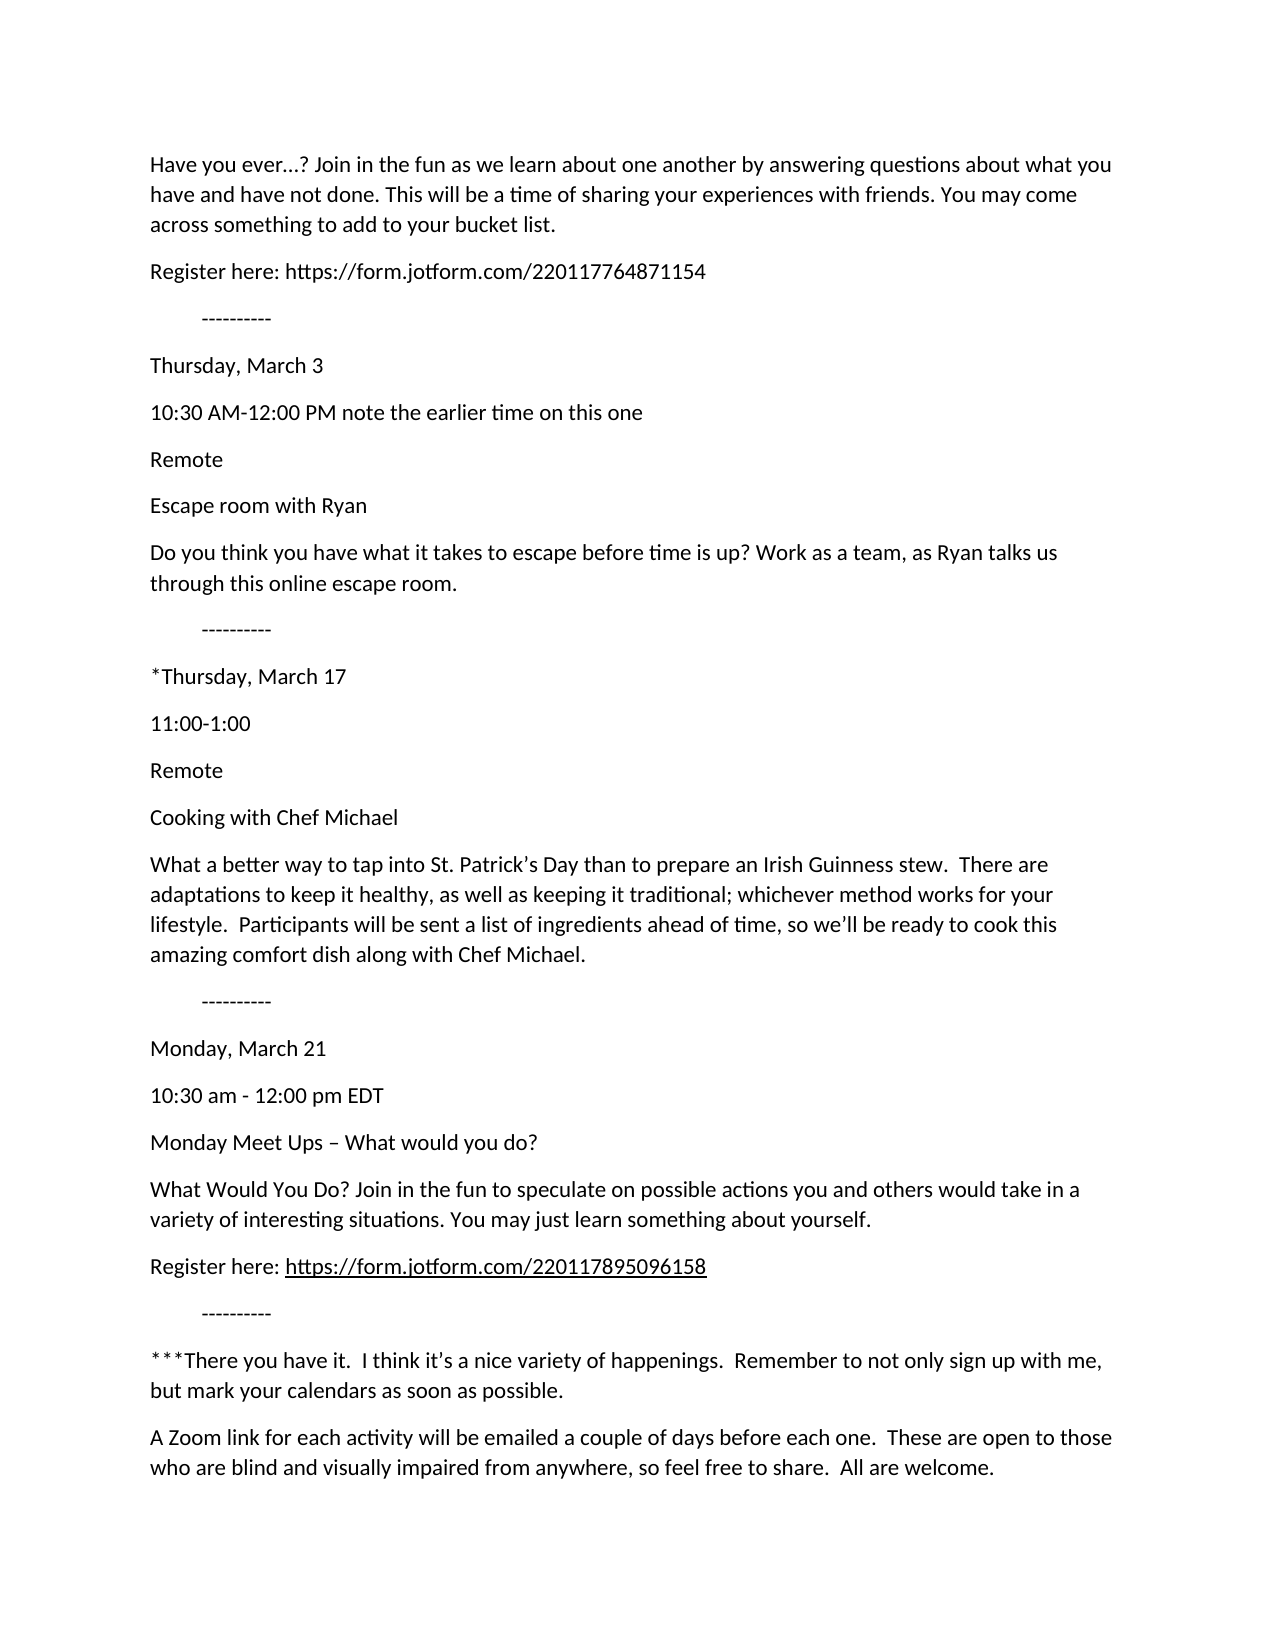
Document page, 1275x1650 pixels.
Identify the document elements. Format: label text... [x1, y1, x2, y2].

text ---------- [150, 987, 1125, 1016]
text Do you think you have what it takes to escape before time is up? Work as a team, as Ryan talks us through this online escape room. [150, 538, 1125, 597]
text ***There you have it. I think it’s a nice variety of happenings. Remember to not only sign up with me, but mark your calendars as soon as possible. [150, 1346, 1125, 1404]
text Cooking with Chef Michael [150, 803, 1125, 831]
text 10:30 am - 12:00 pm EDT [150, 1081, 1125, 1109]
text A Zoom link for each activity will be emailed a couple of days before each one. These are open to those who are blind and visually impaired from anywhere, so feel free to share. All are welcome. [150, 1423, 1125, 1481]
text Have you ever…? Join in the fun as we learn about one another by answering questions about what you have and have not done. This will be a time of sharing your experiences with friends. You may come across something to add to your bucket list. [150, 150, 1125, 238]
text Register here: https://form.jotform.com/220117895096158 [150, 1252, 1125, 1280]
text Monday Meet Ups – What would you do? [150, 1128, 1125, 1156]
text ---------- [150, 304, 1125, 332]
text Remote [150, 445, 1125, 473]
text Thursday, March 3 [150, 351, 1125, 379]
text What a better way to tap into St. Patrick’s Day than to prepare an Irish Guinness stew. There are adaptations to keep it healthy, as well as keeping it traditional; whichever method works for your lifestyle. Participants will be sent a list of ingredients ahead of time, so we’ll be ready to cook this amazing comfort dish along with Chef Michael. [150, 850, 1125, 969]
text *Thursday, March 17 [150, 662, 1125, 691]
text ---------- [150, 616, 1125, 644]
text Remote [150, 756, 1125, 784]
text 10:30 AM-12:00 PM note the earlier time on this one [150, 398, 1125, 426]
text Monday, March 21 [150, 1034, 1125, 1062]
text ---------- [150, 1299, 1125, 1327]
text Register here: https://form.jotform.com/220117764871154 [150, 257, 1125, 285]
text Escape room with Ryan [150, 492, 1125, 520]
text What Would You Do? Join in the fun to speculate on possible actions you and others would take in a variety of interesting situations. You may just learn something about yourself. [150, 1175, 1125, 1233]
text 11:00-1:00 [150, 709, 1125, 737]
